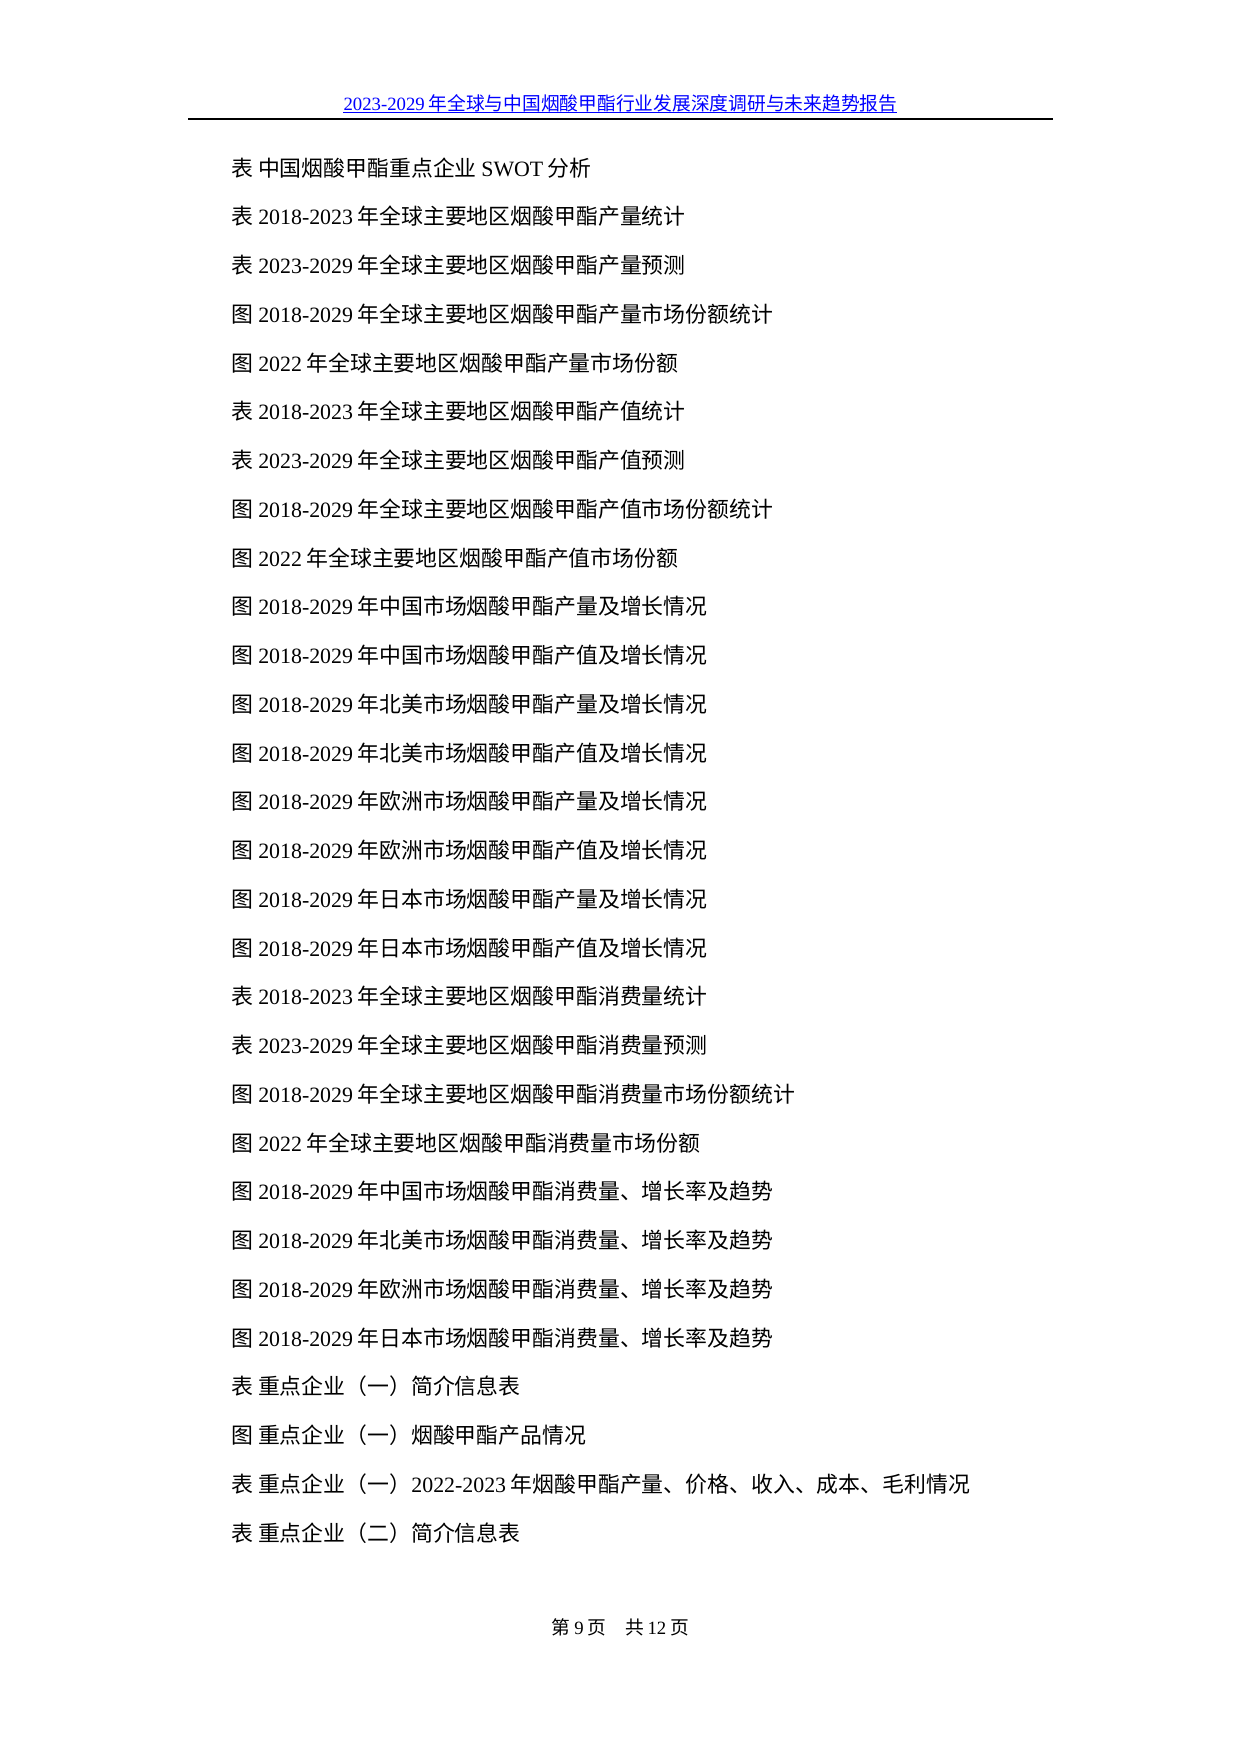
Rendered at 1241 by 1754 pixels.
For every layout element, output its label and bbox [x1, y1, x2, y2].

text [187, 150, 1053, 1548]
